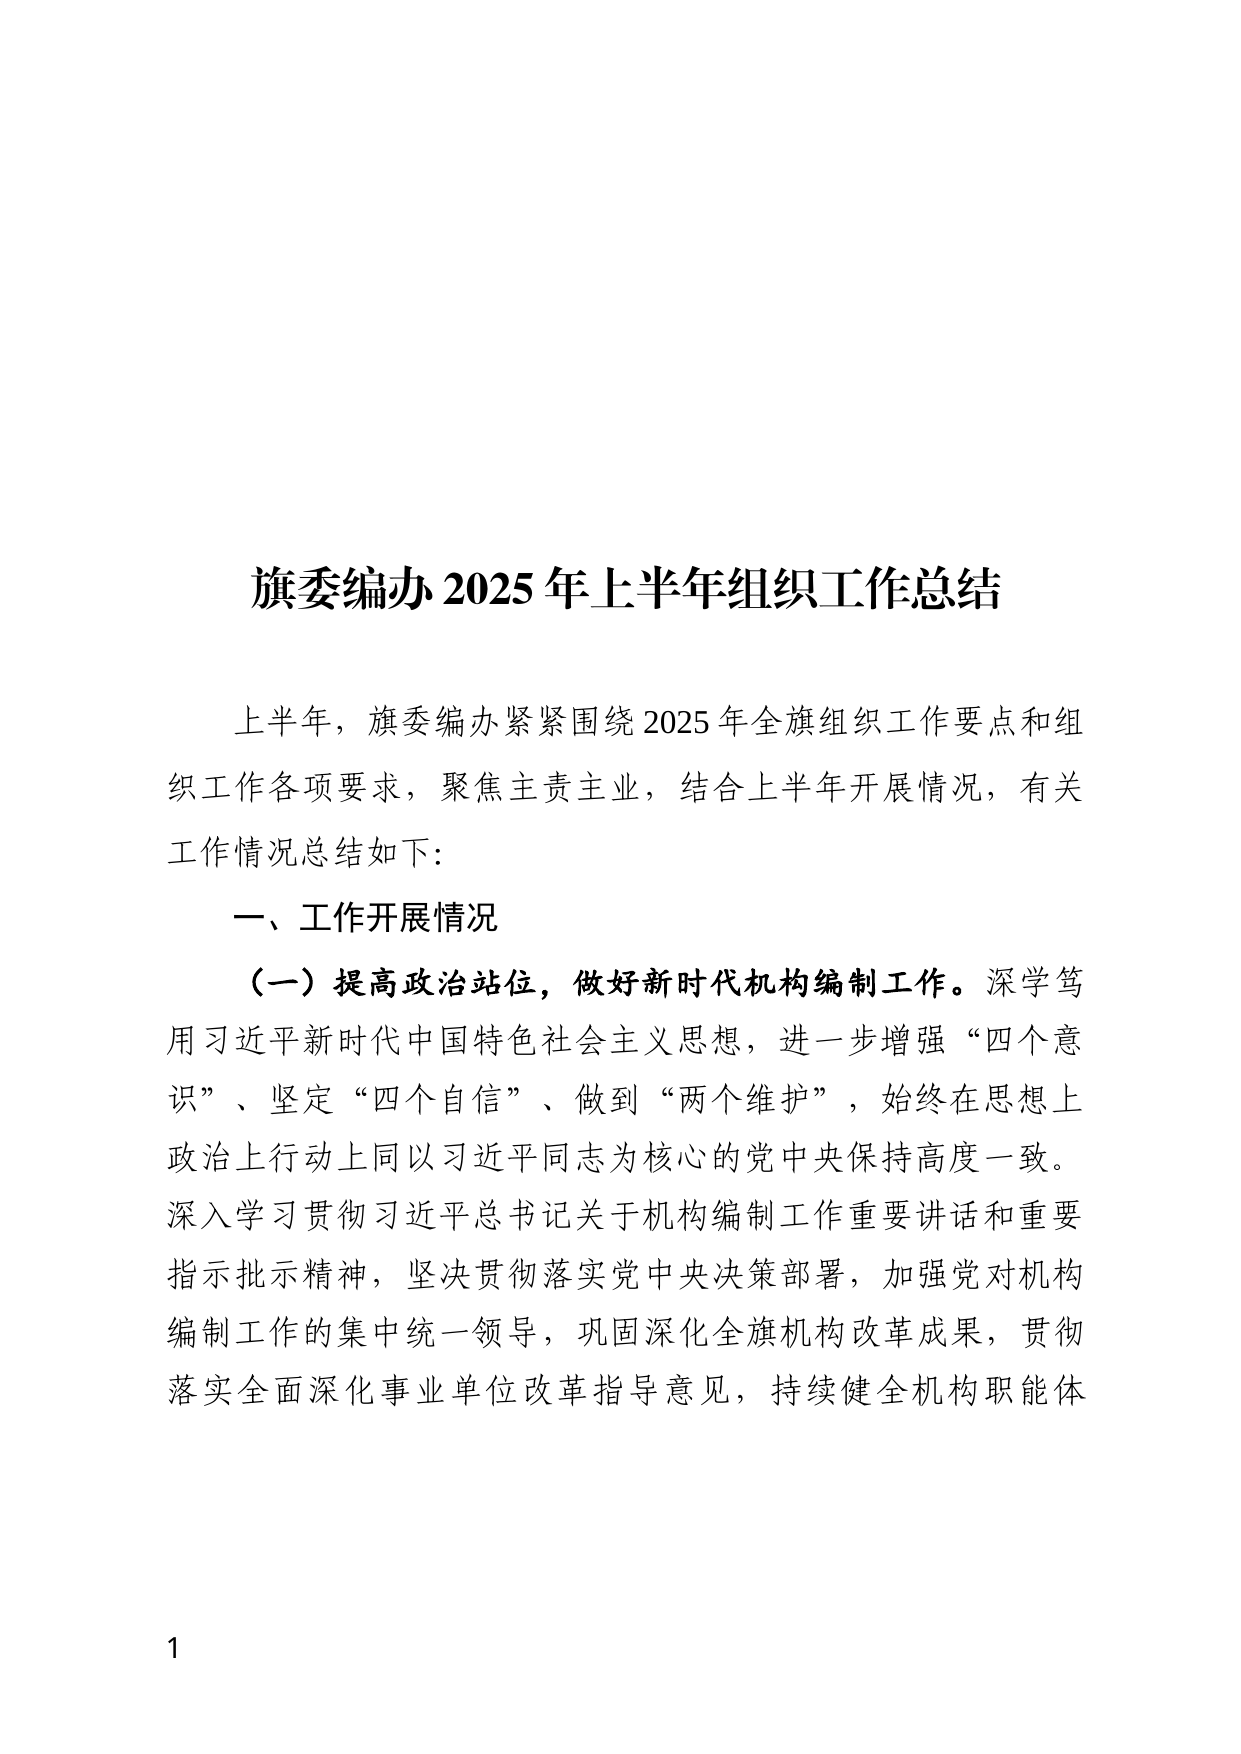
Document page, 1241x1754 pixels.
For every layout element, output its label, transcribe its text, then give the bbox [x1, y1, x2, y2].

list 一、工作开展情况 [165, 883, 1087, 948]
list 上半年，旗委编办紧紧围绕2025年全旗组织工作要点和组织工作各项要求，聚焦主责主业，结合上半年开展情况，有关工作情况总结如下： [165, 688, 1087, 883]
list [165, 948, 1087, 1479]
text 旗委编办2025年上半年组织工作总结 [165, 558, 1087, 623]
